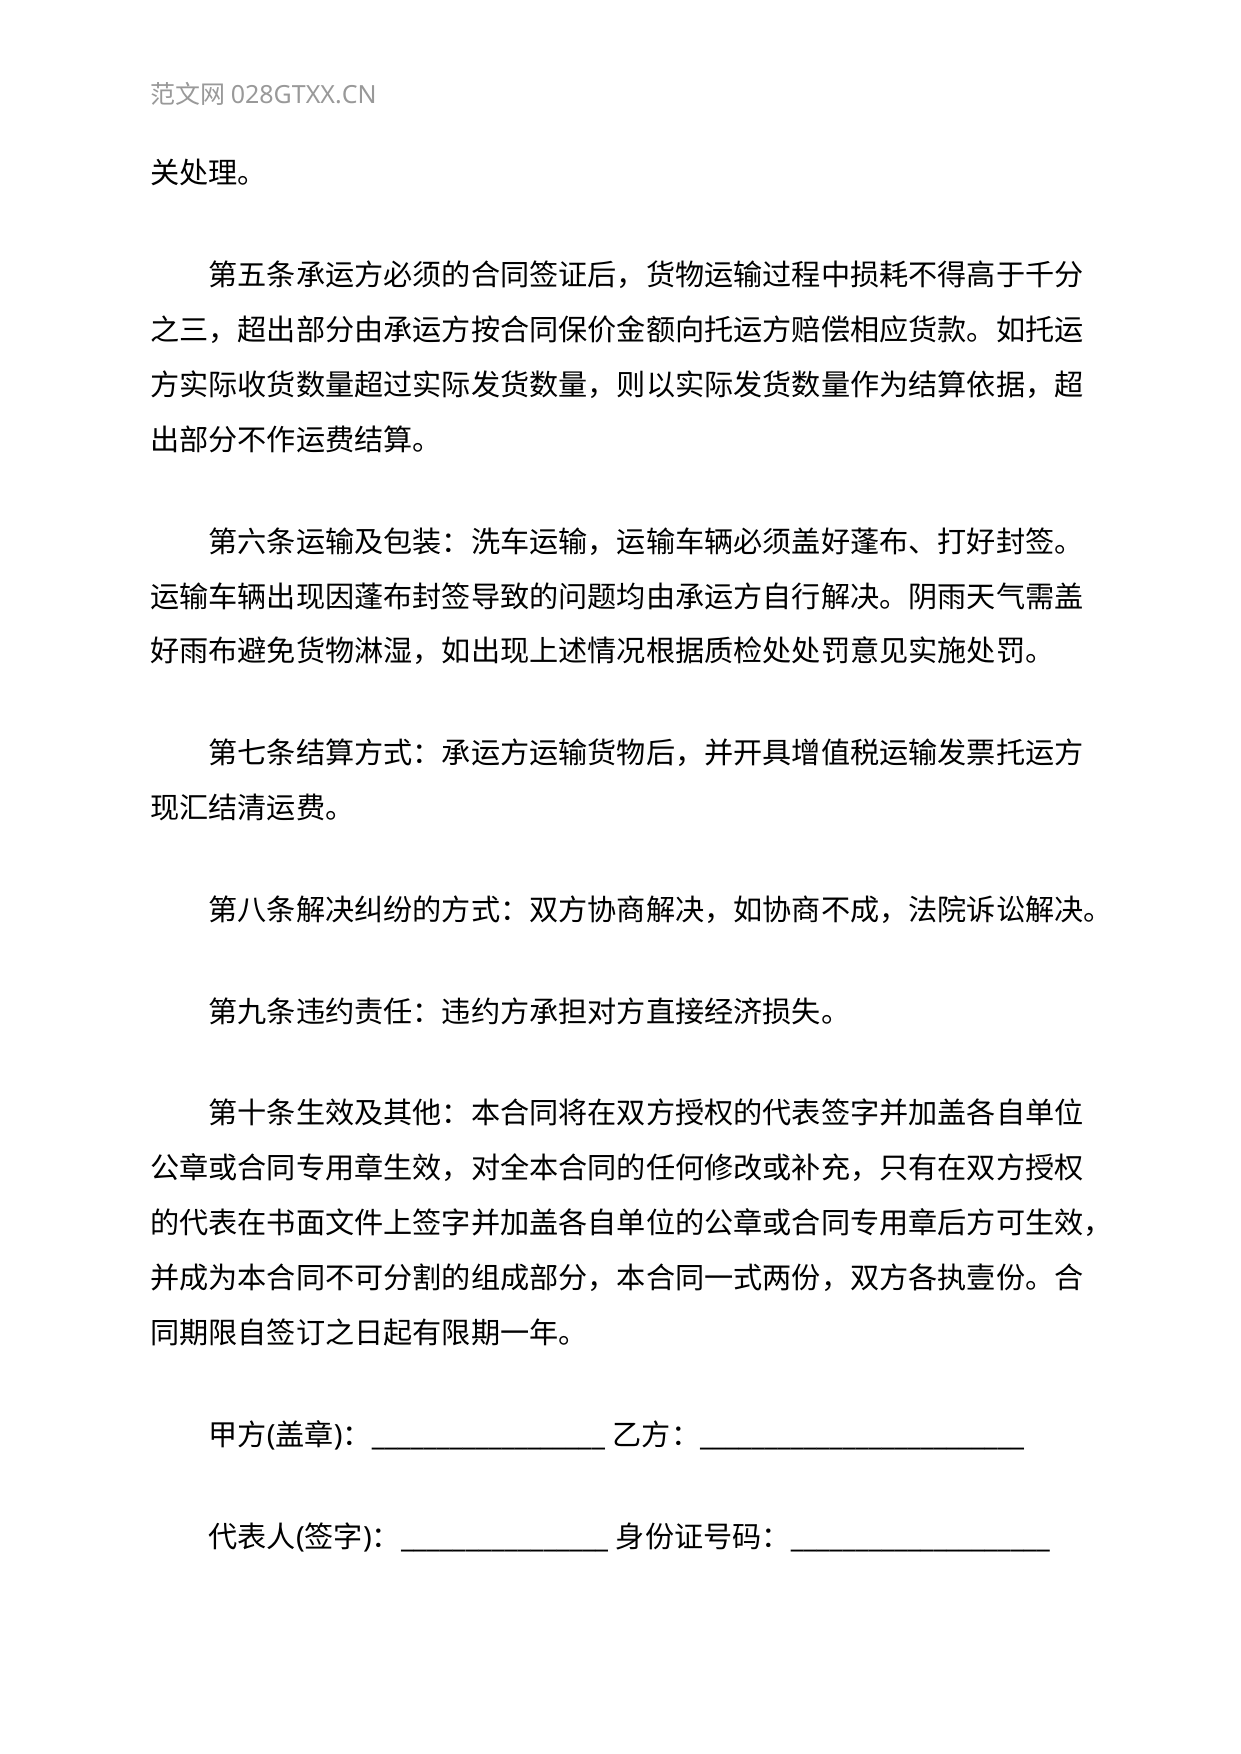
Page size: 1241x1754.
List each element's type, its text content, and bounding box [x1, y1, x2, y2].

text 第七条结算方式：承运方运输货物后，并开具增值税运输发票托运方现汇结清运费。 [150, 730, 1090, 827]
text 第八条解决纠纷的方式：双方协商解决，如协商不成，法院诉讼解决。 [150, 886, 1090, 929]
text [150, 150, 1090, 192]
text 第十条生效及其他：本合同将在双方授权的代表签字并加盖各自单位公章或合同专用章生效，对全本合同的任何修改或补充，只有在双方授权的代表在书面文件上签字并加盖各自单位的公章或合同专用章后方可生效，并成为本合同不可分割的组成部分，本合同一式两份，双方各执壹份。合同期限自签订之日起有限期一年。 [150, 1090, 1090, 1352]
text 第九条违约责任：违约方承担对方直接经济损失。 [150, 988, 1090, 1031]
text 第六条运输及包装：洗车运输，运输车辆必须盖好蓬布、打好封签。运输车辆出现因蓬布封签导致的问题均由承运方自行解决。阴雨天气需盖好雨布避免货物淋湿，如出现上述情况根据质检处处罚意见实施处罚。 [150, 518, 1090, 670]
text 代表人(签字)：________________ 身份证号码：____________________ [150, 1513, 1090, 1556]
text 第五条承运方必须的合同签证后，货物运输过程中损耗不得高于千分之三，超出部分由承运方按合同保价金额向托运方赔偿相应货款。如托运方实际收货数量超过实际发货数量，则以实际发货数量作为结算依据，超出部分不作运费结算。 [150, 252, 1090, 459]
text 甲方(盖章)：__________________ 乙方：_________________________ [150, 1411, 1090, 1454]
